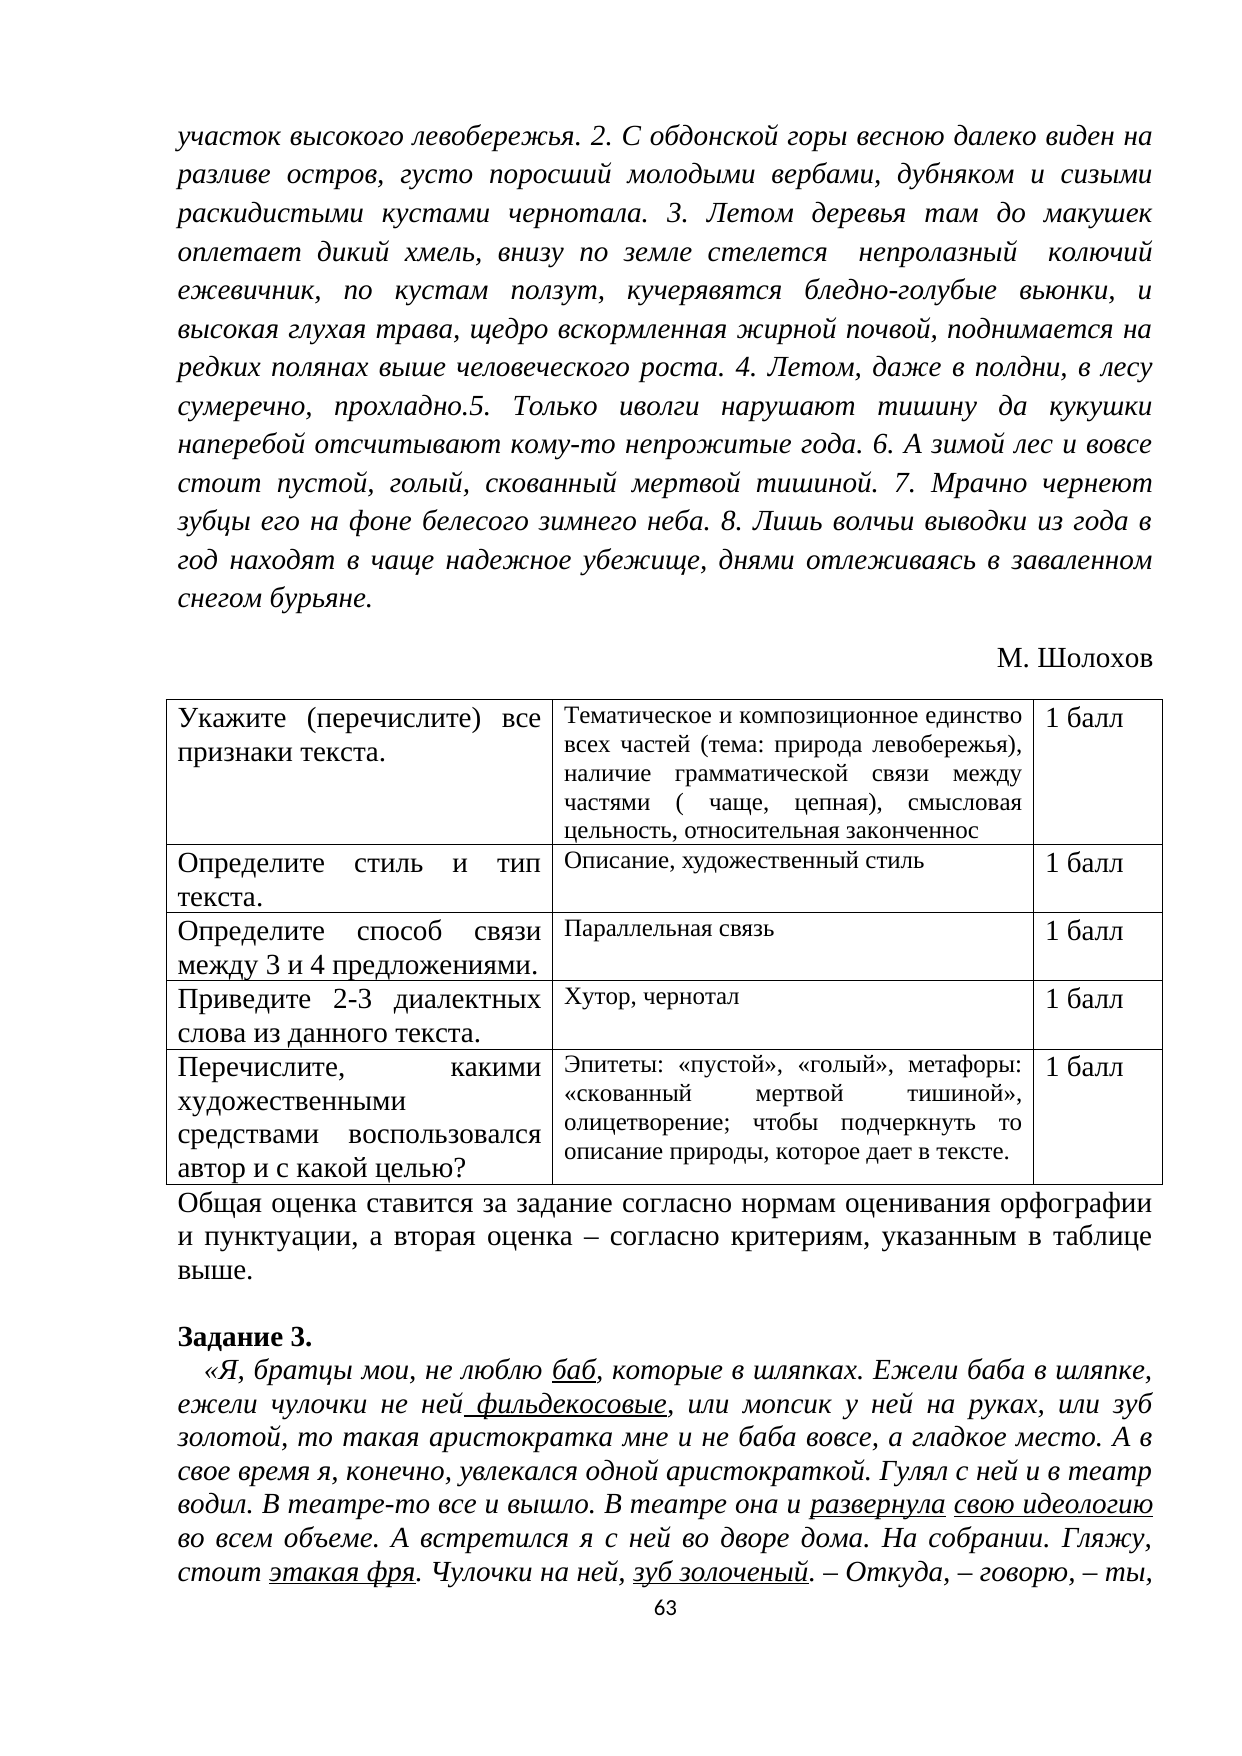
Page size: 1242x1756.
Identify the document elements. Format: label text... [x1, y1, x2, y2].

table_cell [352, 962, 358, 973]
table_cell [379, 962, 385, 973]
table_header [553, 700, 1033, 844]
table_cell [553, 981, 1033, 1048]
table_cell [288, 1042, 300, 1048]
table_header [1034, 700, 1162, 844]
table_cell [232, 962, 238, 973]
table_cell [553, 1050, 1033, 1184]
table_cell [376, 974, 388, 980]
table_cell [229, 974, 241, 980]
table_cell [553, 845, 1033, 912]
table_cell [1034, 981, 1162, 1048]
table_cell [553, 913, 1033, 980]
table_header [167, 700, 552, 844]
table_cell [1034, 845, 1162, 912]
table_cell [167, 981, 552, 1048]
text М. Шолохов [177, 640, 1153, 673]
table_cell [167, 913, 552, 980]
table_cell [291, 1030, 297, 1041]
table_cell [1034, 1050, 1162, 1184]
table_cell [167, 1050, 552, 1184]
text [177, 118, 1153, 614]
text Общая оценка ставится за задание согласно нормам оценивания орфографии и пунктуации, а вторая оценка – согласно критериям, указанным в таблице выше. [177, 1185, 1153, 1285]
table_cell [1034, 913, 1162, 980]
text Задание 3. [177, 1319, 1153, 1352]
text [177, 1352, 1153, 1587]
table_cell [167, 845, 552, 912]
